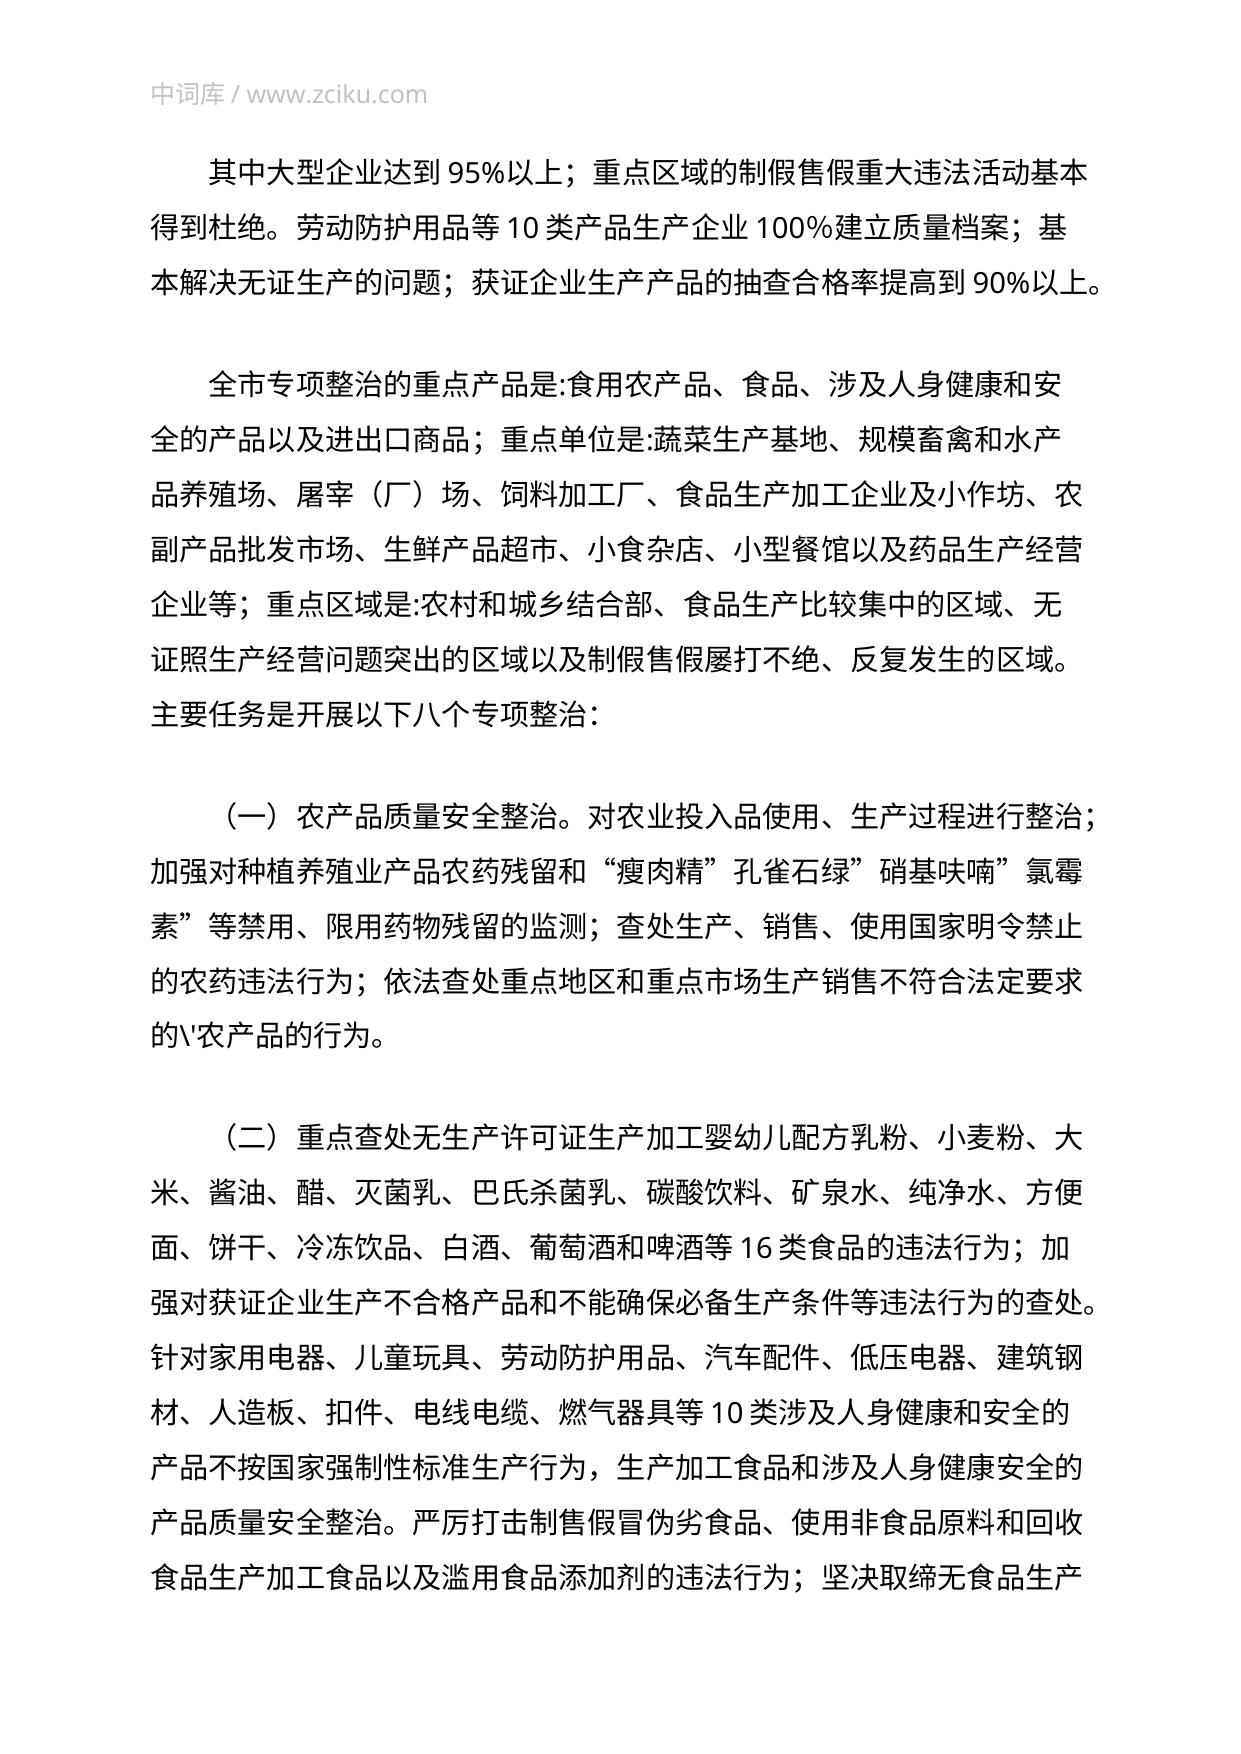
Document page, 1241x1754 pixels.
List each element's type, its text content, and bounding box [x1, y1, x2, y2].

text 全市专项整治的重点产品是:食用农产品、食品、涉及人身健康和安全的产品以及进出口商品；重点单位是:蔬菜生产基地、规模畜禽和水产品养殖场、屠宰（厂）场、饲料加工厂、食品生产加工企业及小作坊、农副产品批发市场、生鲜产品超市、小食杂店、小型餐馆以及药品生产经营企业等；重点区域是:农村和城乡结合部、食品生产比较集中的区域、无证照生产经营问题突出的区域以及制假售假屡打不绝、反复发生的区域。主要任务是开展以下八个专项整治： [150, 362, 1090, 734]
text （一）农产品质量安全整治。对农业投入品使用、生产过程进行整治；加强对种植养殖业产品农药残留和“瘦肉精”孔雀石绿”硝基呋喃”氯霉素”等禁用、限用药物残留的监测；查处生产、销售、使用国家明令禁止的农药违法行为；依法查处重点地区和重点市场生产销售不符合法定要求的\'农产品的行为。 [150, 793, 1090, 1055]
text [150, 1115, 1090, 1597]
text 其中大型企业达到95%以上；重点区域的制假售假重大违法活动基本得到杜绝。劳动防护用品等10类产品生产企业100％建立质量档案；基本解决无证生产的问题；获证企业生产产品的抽查合格率提高到90%以上。 [150, 150, 1090, 302]
